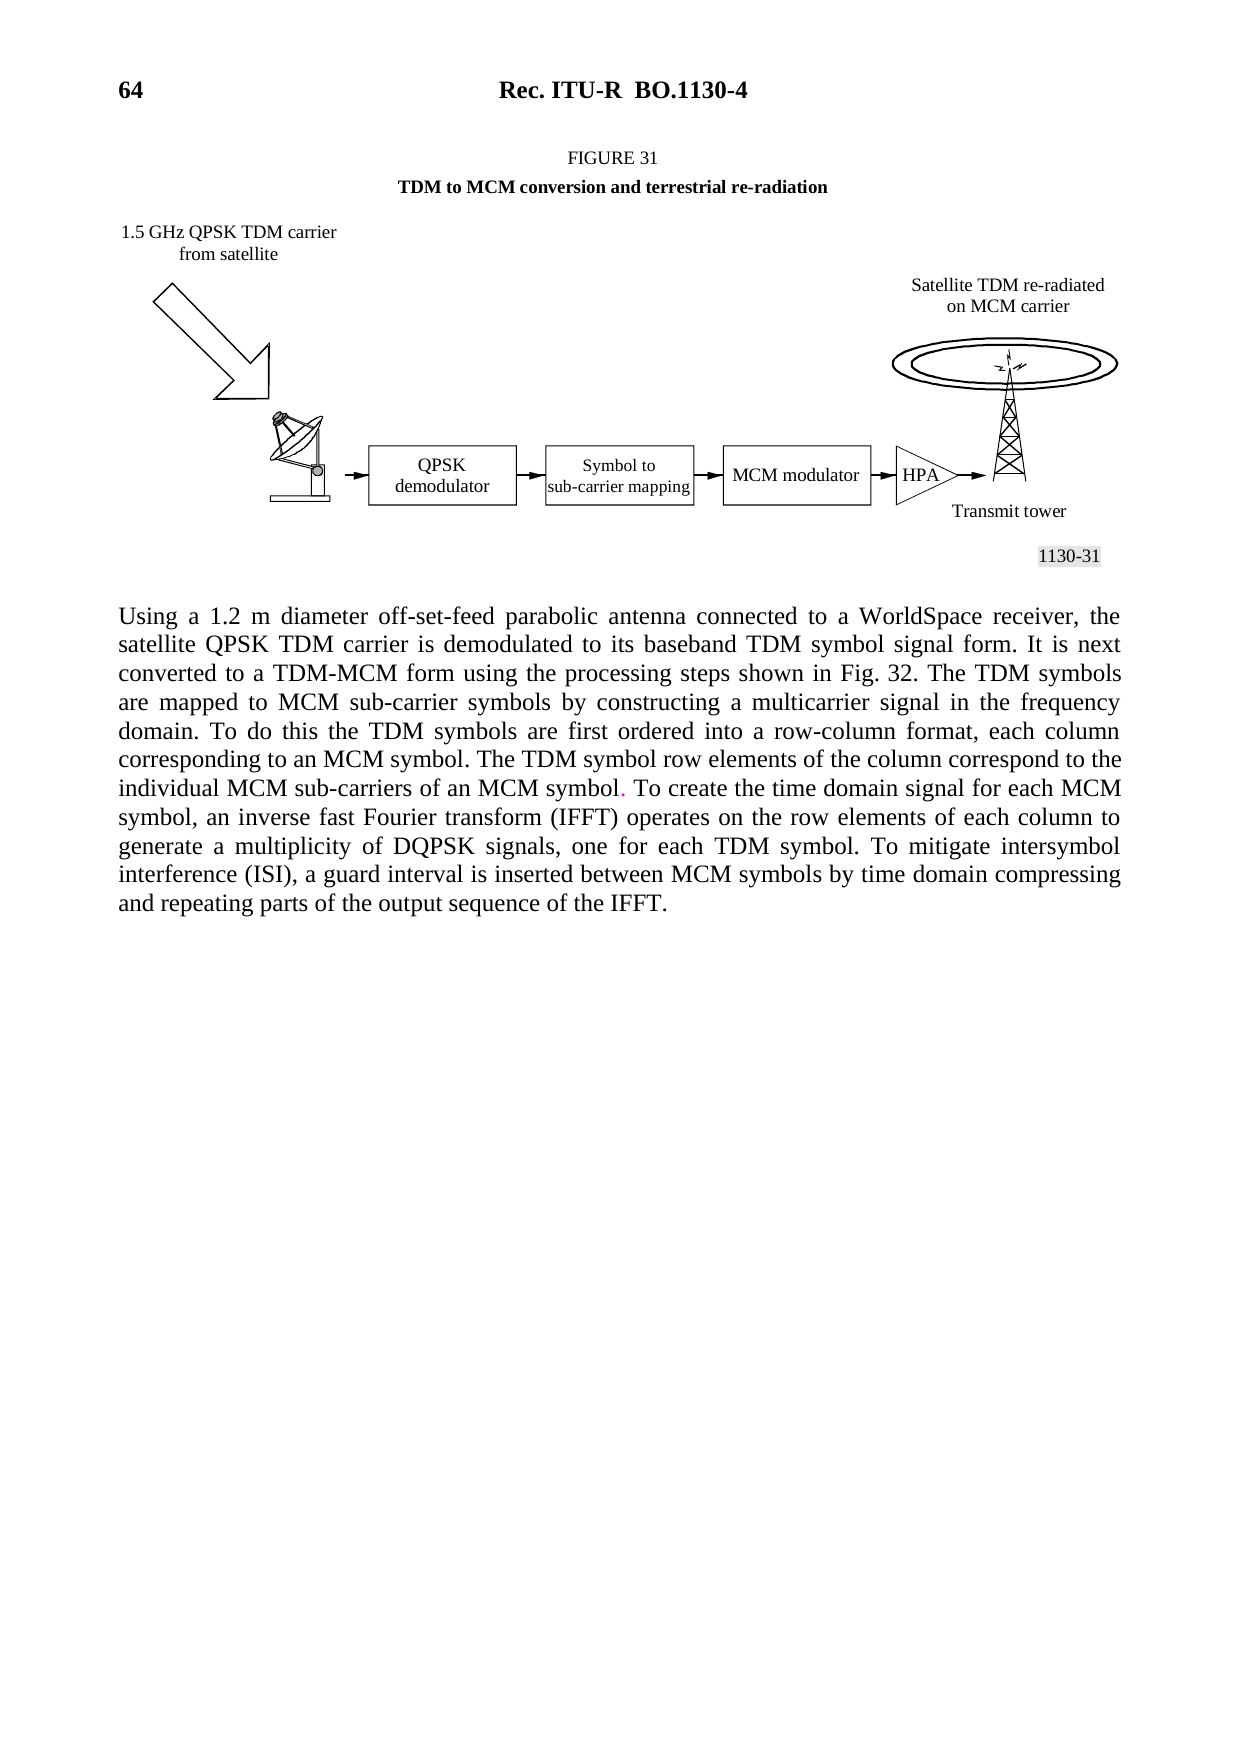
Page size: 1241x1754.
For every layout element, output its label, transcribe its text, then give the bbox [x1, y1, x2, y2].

title Using a 1.2 m diameter off-set-feed parabolic antenna connected to a WorldSpace receiver, the satellite QPSK TDM carrier is demodulated to its baseband TDM symbol signal form. It is next converted to a TDM-MCM form using the processing steps shown in Fig. 32. The TDM symbols are mapped to MCM sub-carrier symbols by constructing a multicarrier signal in the frequency domain. To do this the TDM symbols are first ordered into a row-column format, each column corresponding to an MCM symbol. The TDM symbol row elements of the column correspond to the individual MCM sub-carriers of an MCM symbol. To create the time domain signal for each MCM symbol, an inverse fast Fourier transform (IFFT) operates on the row elements of each column to generate a multiplicity of DQPSK signals, one for each TDM symbol. To mitigate intersymbol interference (ISI), a guard interval is inserted between MCM symbols by time domain compressing and repeating parts of the output sequence of the IFFT. [118, 601, 1122, 917]
